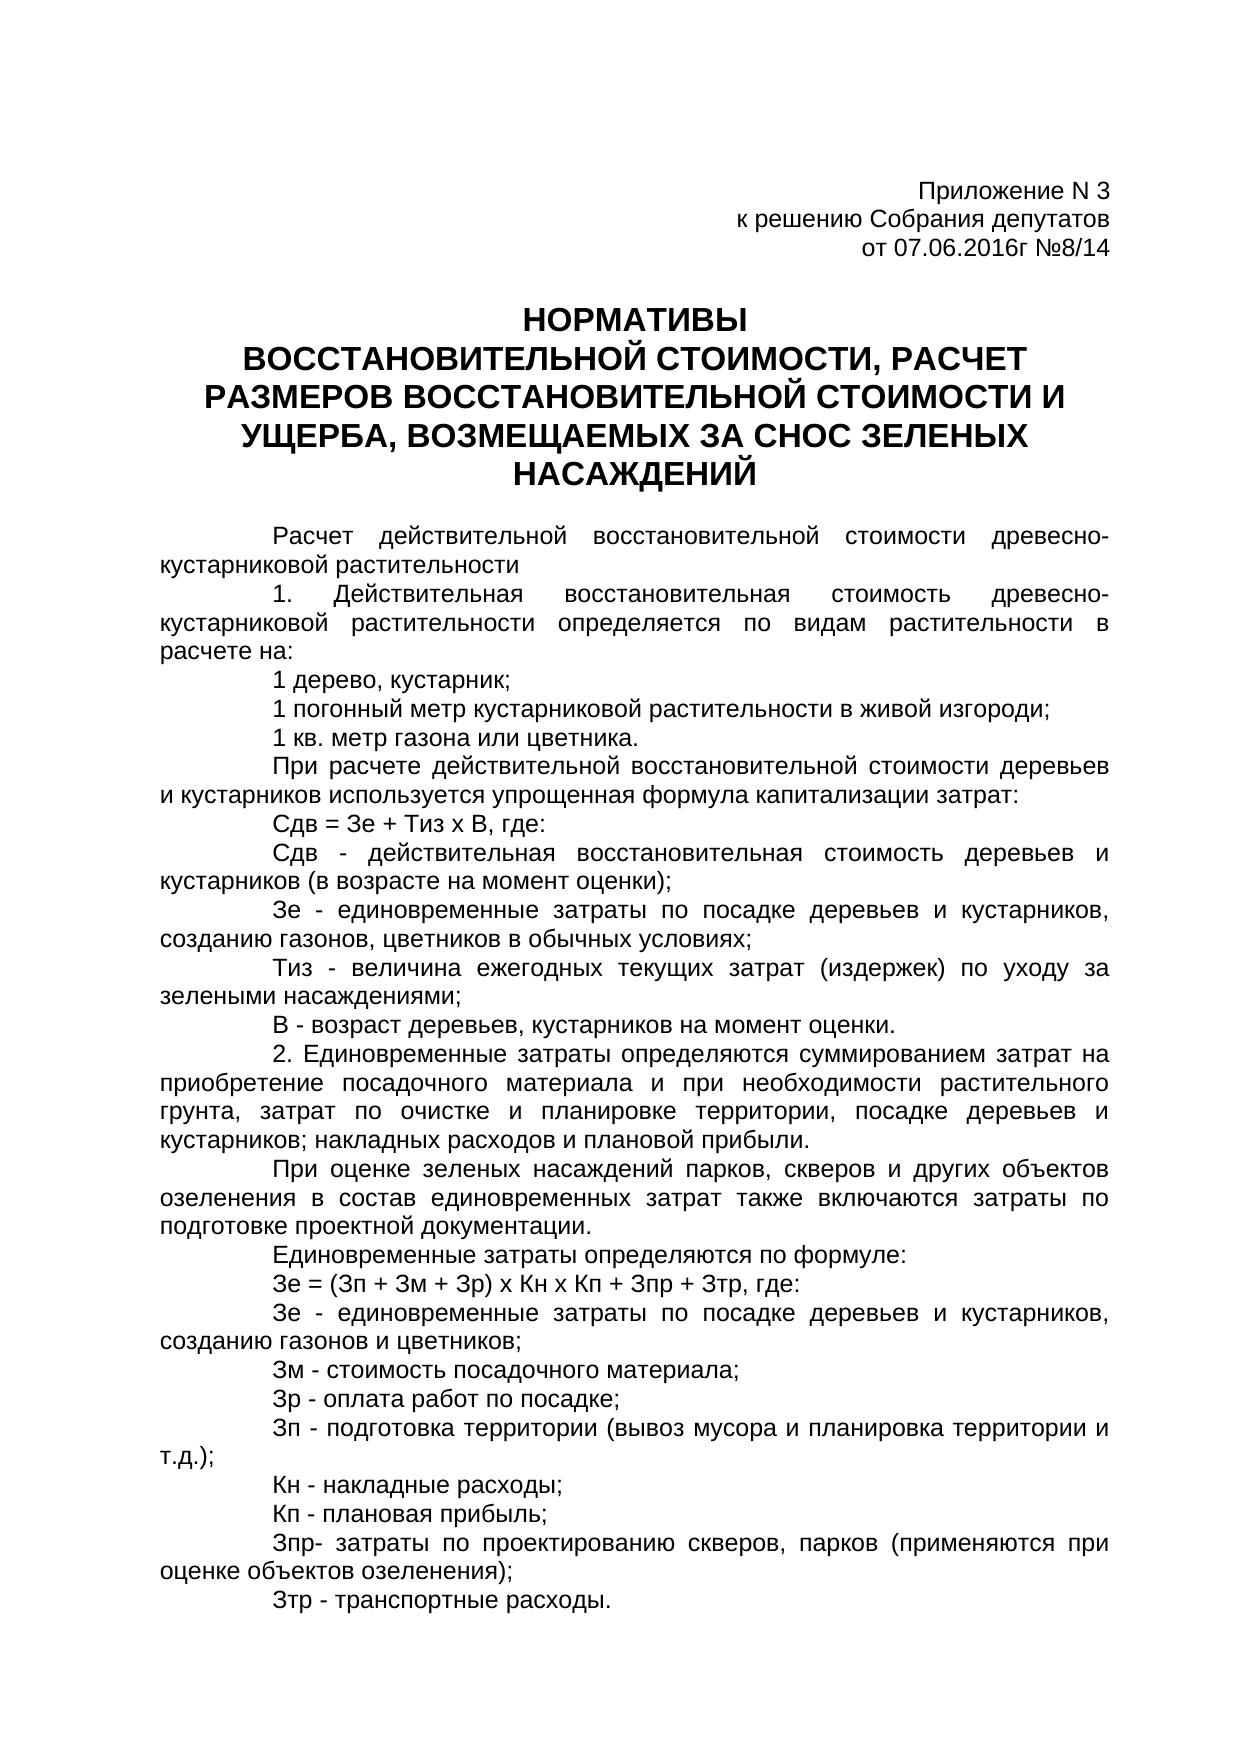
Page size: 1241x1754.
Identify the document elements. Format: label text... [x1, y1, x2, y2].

text Сдв = Зе + Тиз x В, где: [159, 809, 1110, 837]
text В - возраст деревьев, кустарников на момент оценки. [159, 1010, 1110, 1039]
text Расчет действительной восстановительной стоимости древесно-кустарниковой растительности [159, 521, 1110, 579]
text Сдв - действительная восстановительная стоимость деревьев и кустарников (в возрасте на момент оценки); [159, 837, 1110, 895]
text Кн - накладные расходы; [159, 1470, 1110, 1499]
text Зе = (Зп + Зм + Зр) x Кн x Кп + Зпр + Зтр, где: [159, 1269, 1110, 1297]
text к решению Собрания депутатов [159, 204, 1110, 233]
text При расчете действительной восстановительной стоимости деревьев и кустарников используется упрощенная формула капитализации затрат: [159, 751, 1110, 809]
text 1. Действительная восстановительная стоимость древесно-кустарниковой растительности определяется по видам растительности в расчете на: [159, 579, 1110, 665]
text 1 кв. метр газона или цветника. [159, 722, 1110, 751]
text 2. Единовременные затраты определяются суммированием затрат на приобретение посадочного материала и при необходимости растительного грунта, затрат по очистке и планировке территории, посадке деревьев и кустарников; накладных расходов и плановой прибыли. [159, 1039, 1110, 1154]
text 1 погонный метр кустарниковой растительности в живой изгороди; [159, 694, 1110, 722]
text Кп - плановая прибыль; [159, 1499, 1110, 1527]
text Зр - оплата работ по посадке; [159, 1384, 1110, 1412]
text Единовременные затраты определяются по формуле: [159, 1240, 1110, 1269]
text При оценке зеленых насаждений парков, скверов и других объектов озеленения в состав единовременных затрат также включаются затраты по подготовке проектной документации. [159, 1154, 1110, 1240]
text Зпр- затраты по проектированию скверов, парков (применяются при оценке объектов озеленения); [159, 1527, 1110, 1585]
text Зп - подготовка территории (вывоз мусора и планировка территории и т.д.); [159, 1412, 1110, 1470]
text Приложение N 3 [159, 176, 1110, 204]
text ВОССТАНОВИТЕЛЬНОЙ СТОИМОСТИ, РАСЧЕТ РАЗМЕРОВ ВОССТАНОВИТЕЛЬНОЙ СТОИМОСТИ И УЩЕРБА, ВОЗМЕЩАЕМЫХ ЗА СНОС ЗЕЛЕНЫХ НАСАЖДЕНИЙ [159, 339, 1110, 492]
text Зе - единовременные затраты по посадке деревьев и кустарников, созданию газонов, цветников в обычных условиях; [159, 895, 1110, 952]
text Зтр - транспортные расходы. [159, 1585, 1110, 1614]
text 1 дерево, кустарник; [159, 665, 1110, 694]
text Тиз - величина ежегодных текущих затрат (издержек) по уходу за зелеными насаждениями; [159, 952, 1110, 1010]
text от 07.06.2016г №8/14 [159, 233, 1110, 262]
text НОРМАТИВЫ [159, 300, 1110, 339]
text Зм - стоимость посадочного материала; [159, 1355, 1110, 1384]
text Зе - единовременные затраты по посадке деревьев и кустарников, созданию газонов и цветников; [159, 1297, 1110, 1355]
